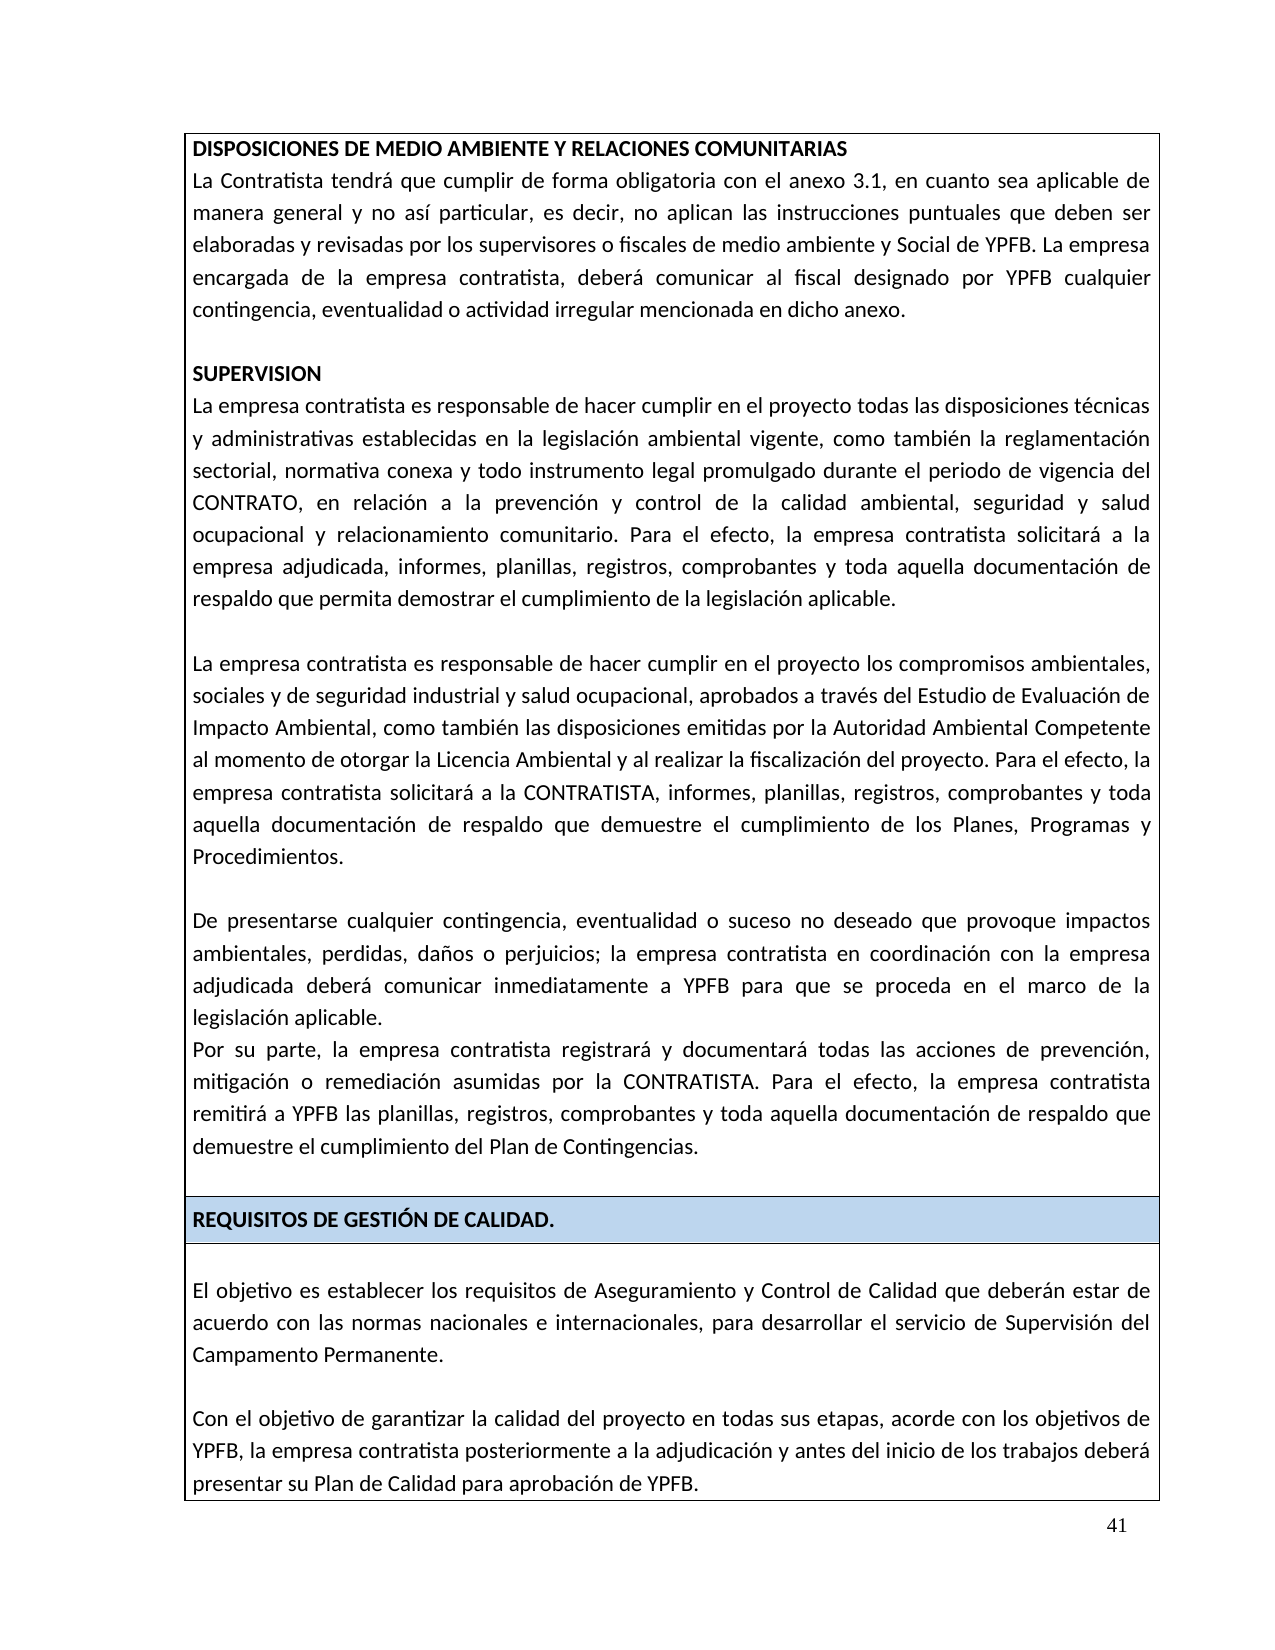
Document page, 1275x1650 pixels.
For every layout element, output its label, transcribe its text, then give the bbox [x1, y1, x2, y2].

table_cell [186, 1244, 1159, 1500]
table_cell REQUISITOS DE GESTIÓN DE CALIDAD. [186, 1197, 1159, 1242]
